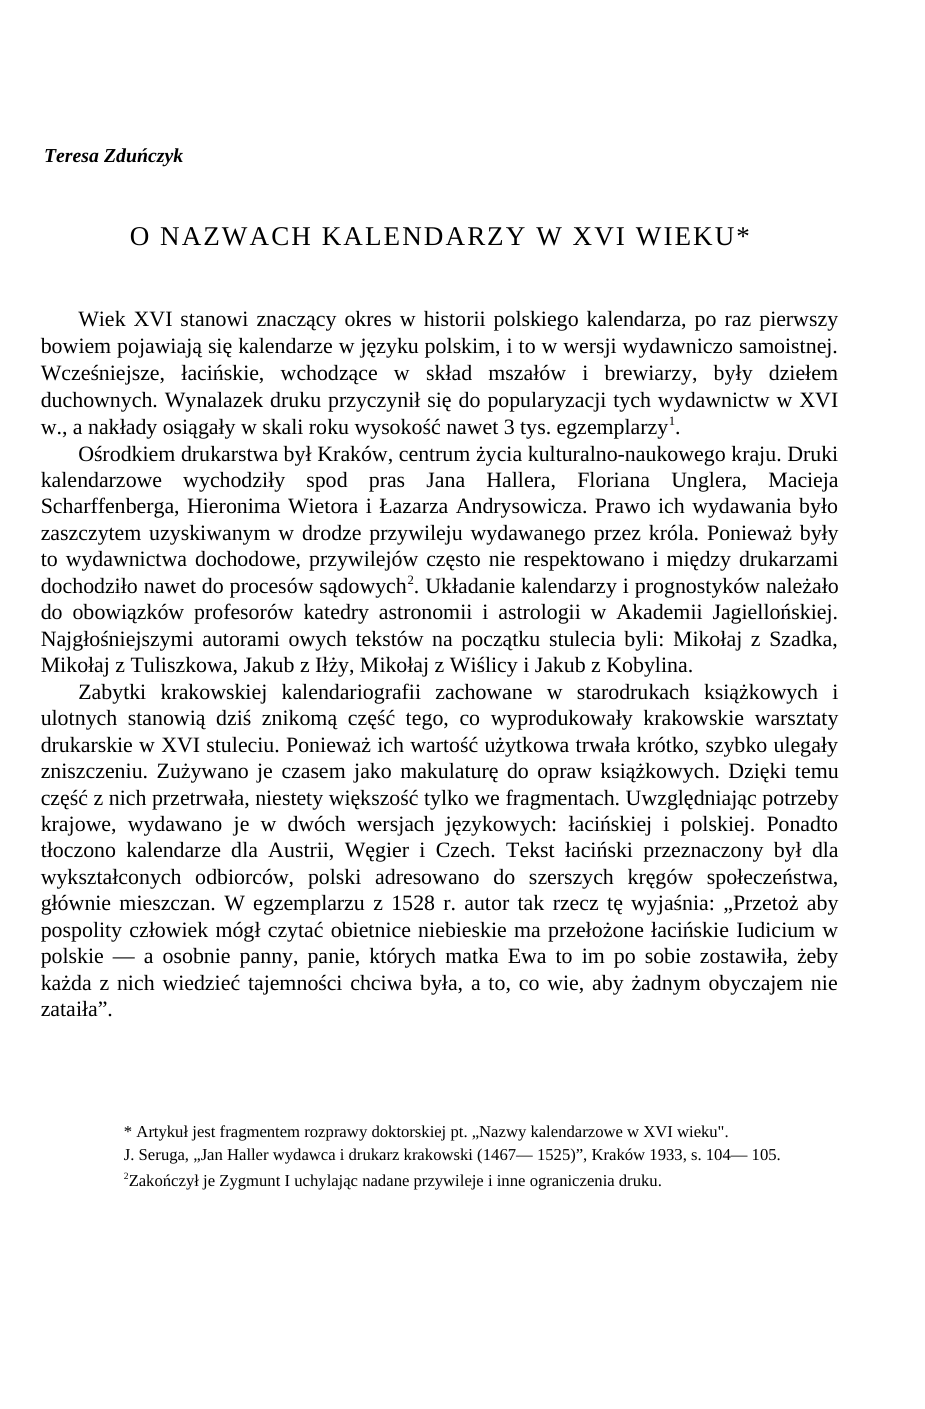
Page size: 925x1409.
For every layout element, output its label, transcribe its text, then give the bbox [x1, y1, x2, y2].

text J. Seruga, „Jan Haller wydawca i drukarz krakowski (1467— 1525)”, Kraków 1933, s. 104— 105. [124, 1142, 822, 1164]
text Teresa Zduńczyk [44, 146, 183, 166]
text Zabytki krakowskiej kalendariografii zachowane w starodrukach książkowych i ulotnych stanowią dziś znikomą część tego, co wyprodukowały krakowskie warsztaty drukarskie w XVI stuleciu. Ponieważ ich wartość użytkowa trwała krótko, szybko ulegały zniszczeniu. Zużywano je czasem jako makulaturę do opraw książkowych. Dzięki temu część z nich przetrwała, niestety większość tylko we fragmentach. Uwzględniając potrzeby krajowe, wydawano je w dwóch wersjach językowych: łacińskiej i polskiej. Ponadto tłoczono kalendarze dla Austrii, Węgier i Czech. Tekst łaciński przeznaczony był dla wykształconych odbiorców, polski adresowano do szerszych kręgów społeczeństwa, głównie mieszczan. W egzemplarzu z 1528 r. autor tak rzecz tę wyjaśnia: „Przetoż aby pospolity człowiek mógł czytać obietnice niebieskie ma przełożone łacińskie Iudicium w polskie — a osobnie panny, panie, których matka Ewa to im po sobie zostawiła, żeby każda z nich wiedzieć tajemności chciwa była, a to, co wie, aby żadnym obyczajem nie zataiła”. [41, 678, 839, 1022]
text O NAZWACH KALENDARZY W XVI WIEKU* [41, 224, 839, 251]
text 2Zakończył je Zygmunt I uchylając nadane przywileje i inne ograniczenia druku. [124, 1168, 822, 1191]
text Ośrodkiem drukarstwa był Kraków, centrum życia kulturalno-naukowego kraju. Druki kalendarzowe wychodziły spod pras Jana Hallera, Floriana Unglera, Macieja Scharffenberga, Hieronima Wietora i Łazarza Andrysowicza. Prawo ich wydawania było zaszczytem uzyskiwanym w drodze przywileju wydawanego przez króla. Ponieważ były to wydawnictwa dochodowe, przywilejów często nie respektowano i między drukarzami dochodziło nawet do procesów sądowych2. Układanie kalendarzy i prognostyków należało do obowiązków profesorów katedry astronomii i astrologii w Akademii Jagiellońskiej. Najgłośniejszymi autorami owych tekstów na początku stulecia byli: Mikołaj z Szadka, Mikołaj z Tuliszkowa, Jakub z Iłży, Mikołaj z Wiślicy i Jakub z Kobylina. [41, 440, 839, 678]
text * Artykuł jest fragmentem rozprawy doktorskiej pt. „Nazwy kalendarzowe w XVI wieku". [124, 1119, 822, 1142]
text Wiek XVI stanowi znaczący okres w historii polskiego kalendarza, po raz pierwszy bowiem pojawiają się kalendarze w języku polskim, i to w wersji wydawniczo samoistnej. Wcześniejsze, łacińskie, wchodzące w skład mszałów i brewiarzy, były dziełem duchownych. Wynalazek druku przyczynił się do popularyzacji tych wydawnictw w XVI w., a nakłady osiągały w skali roku wysokość nawet 3 tys. egzemplarzy1. [41, 305, 839, 440]
